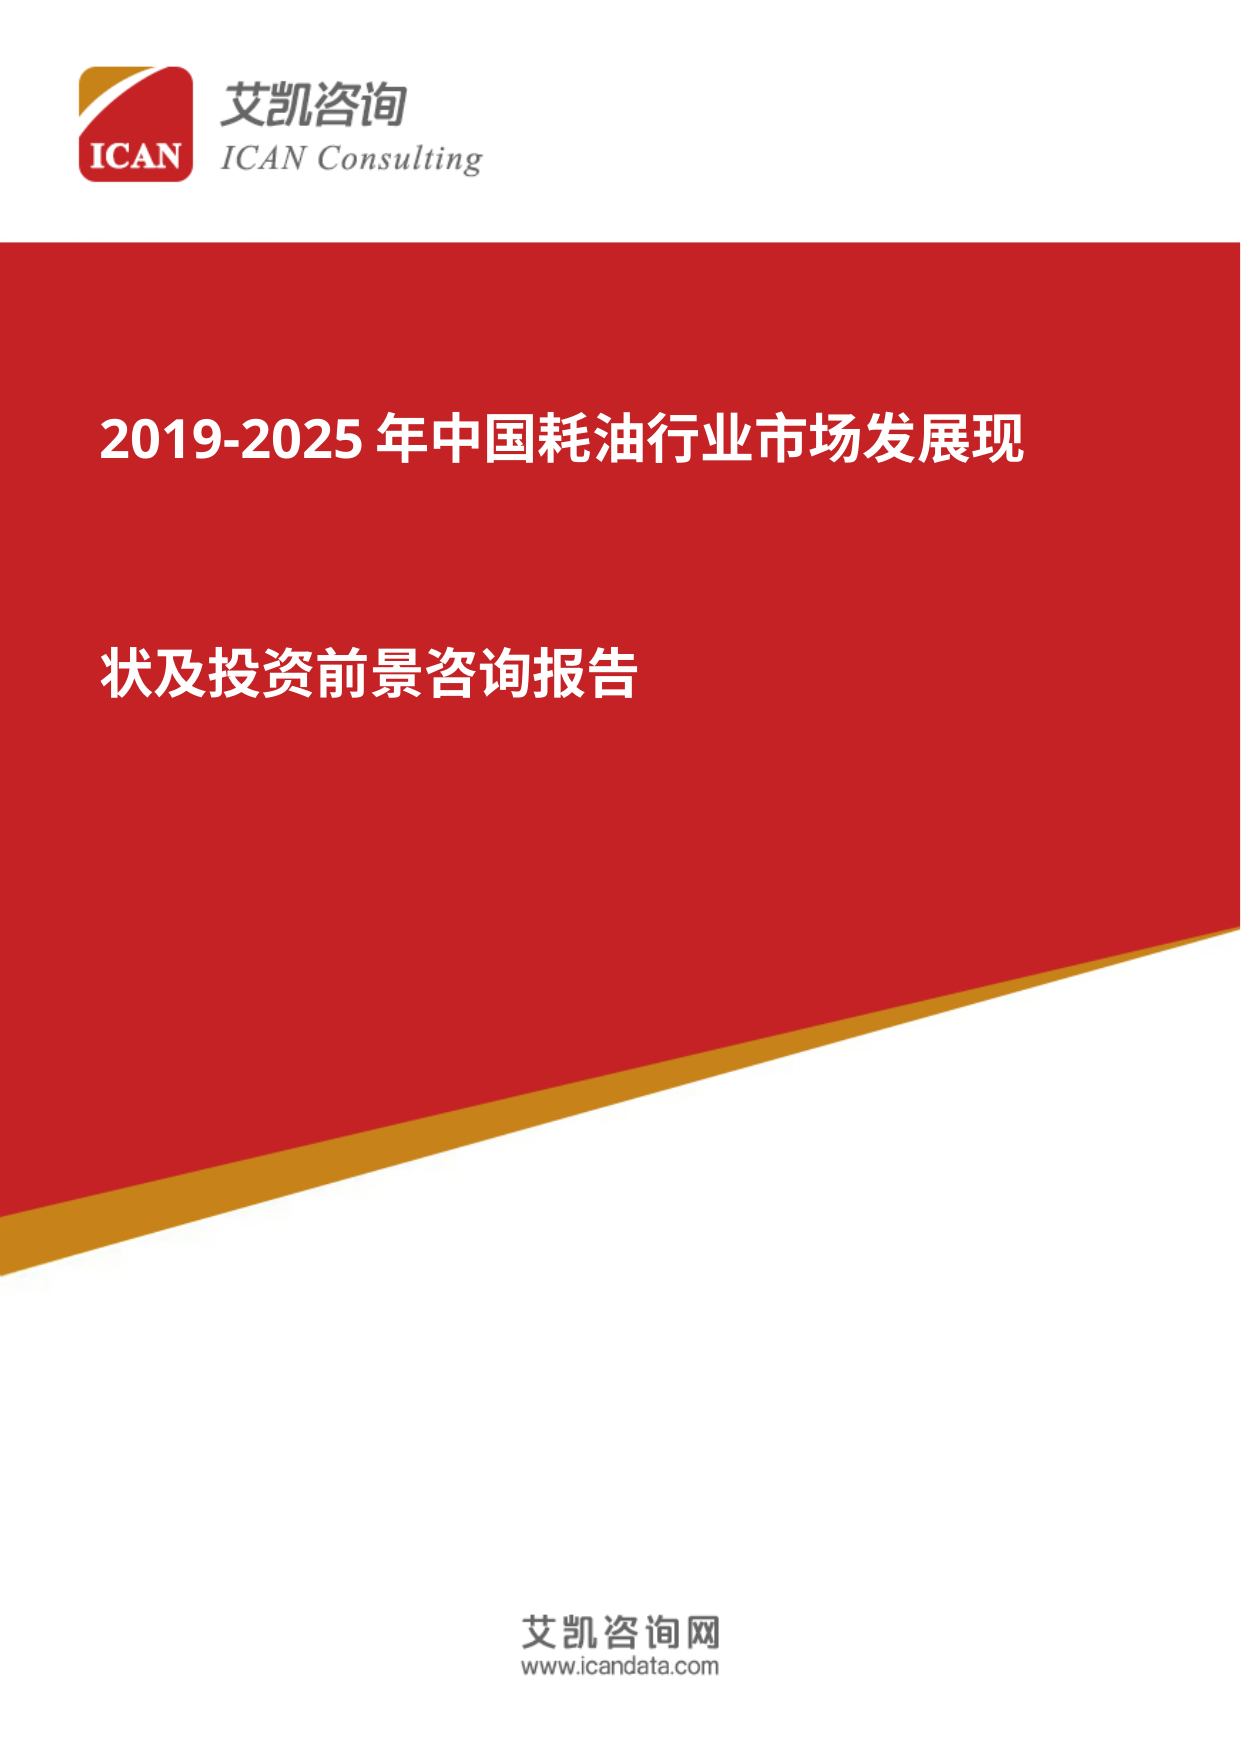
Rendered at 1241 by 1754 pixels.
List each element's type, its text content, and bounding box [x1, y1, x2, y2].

subtitle 2019-2025年中国耗油行业市场发展现状及投资前景咨询报告 [99, 386, 1053, 718]
picture [0, 5, 1241, 1754]
